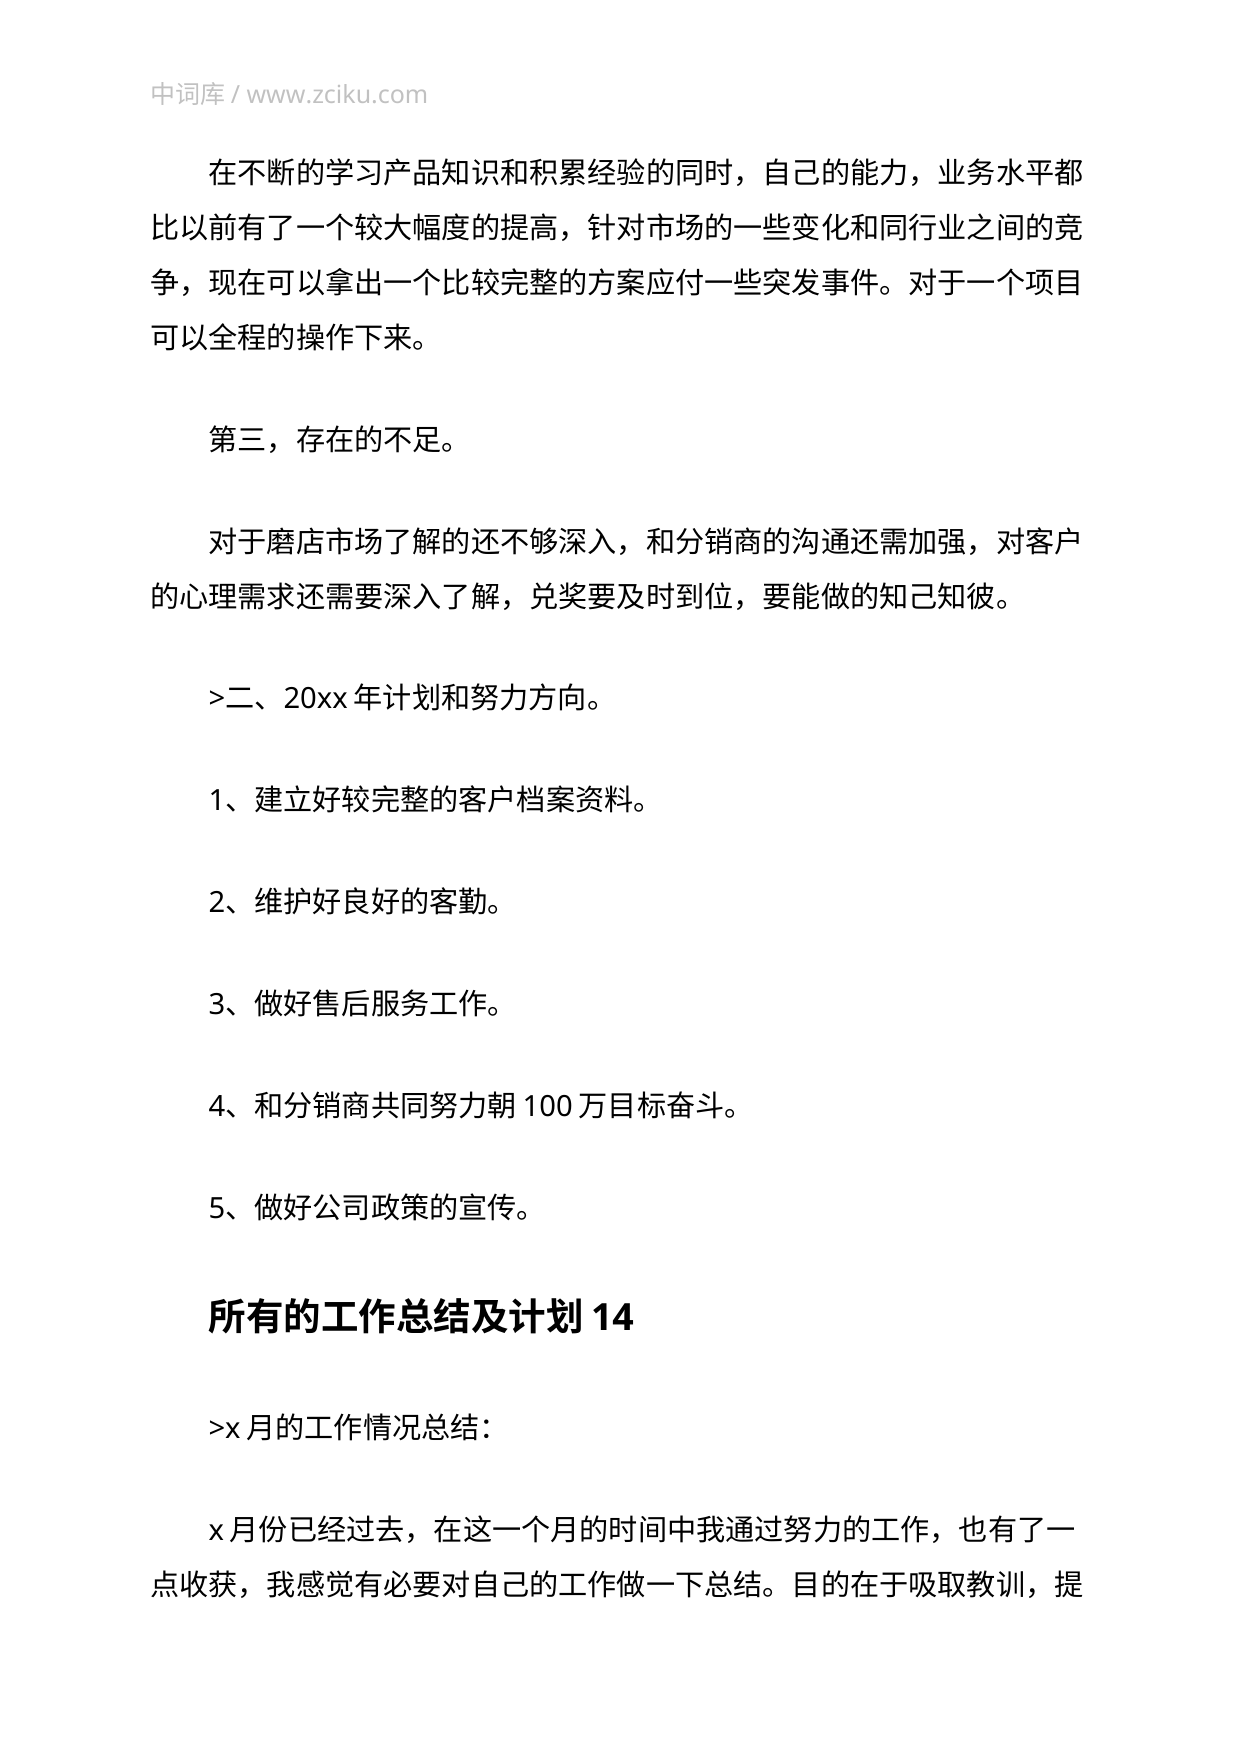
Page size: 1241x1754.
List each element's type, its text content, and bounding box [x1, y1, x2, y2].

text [150, 1506, 1090, 1604]
text 在不断的学习产品知识和积累经验的同时，自己的能力，业务水平都比以前有了一个较大幅度的提高，针对市场的一些变化和同行业之间的竞争，现在可以拿出一个比较完整的方案应付一些突发事件。对于一个项目可以全程的操作下来。 [150, 150, 1090, 357]
text >x月的工作情况总结： [150, 1404, 1090, 1447]
text 3、做好售后服务工作。 [150, 981, 1090, 1023]
text 2、维护好良好的客勤。 [150, 879, 1090, 921]
text 5、做好公司政策的宣传。 [150, 1185, 1090, 1227]
text 第三，存在的不足。 [150, 416, 1090, 459]
text 所有的工作总结及计划14 [150, 1287, 1090, 1341]
text 1、建立好较完整的客户档案资料。 [150, 777, 1090, 819]
text 4、和分销商共同努力朝100万目标奋斗。 [150, 1083, 1090, 1125]
text 对于磨店市场了解的还不够深入，和分销商的沟通还需加强，对客户的心理需求还需要深入了解，兑奖要及时到位，要能做的知己知彼。 [150, 518, 1090, 615]
text >二、20xx年计划和努力方向。 [150, 675, 1090, 717]
